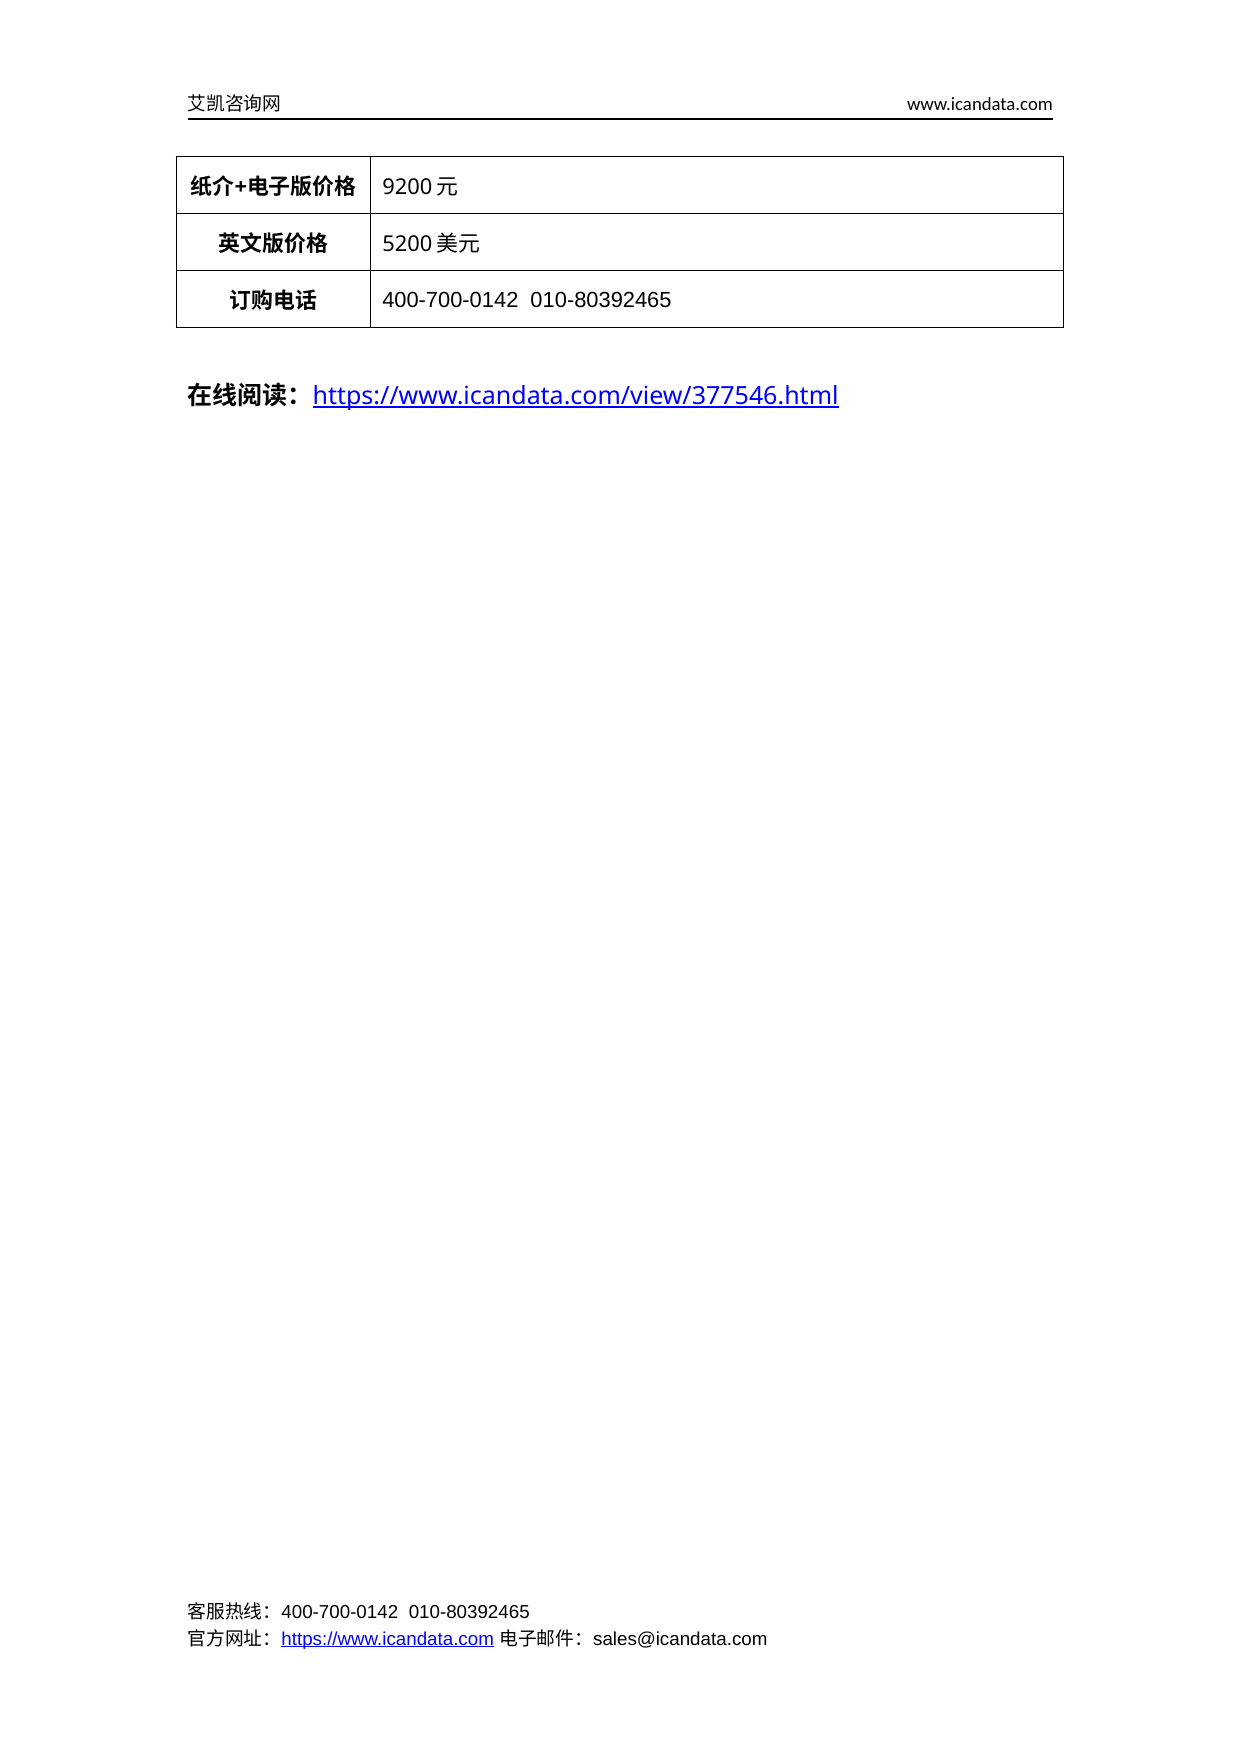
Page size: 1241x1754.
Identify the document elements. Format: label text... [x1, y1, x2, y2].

table_cell 英文版价格 [177, 214, 370, 270]
text 在线阅读：https://www.icandata.com/view/377546.html [187, 361, 1053, 426]
table_cell 订购电话 [177, 271, 370, 327]
table_cell 纸介+电子版价格 [177, 157, 370, 213]
table_cell 9200元 [371, 157, 1063, 213]
table_cell 5200美元 [371, 214, 1063, 270]
table_cell 400-700-0142 010-80392465 [371, 271, 1063, 327]
